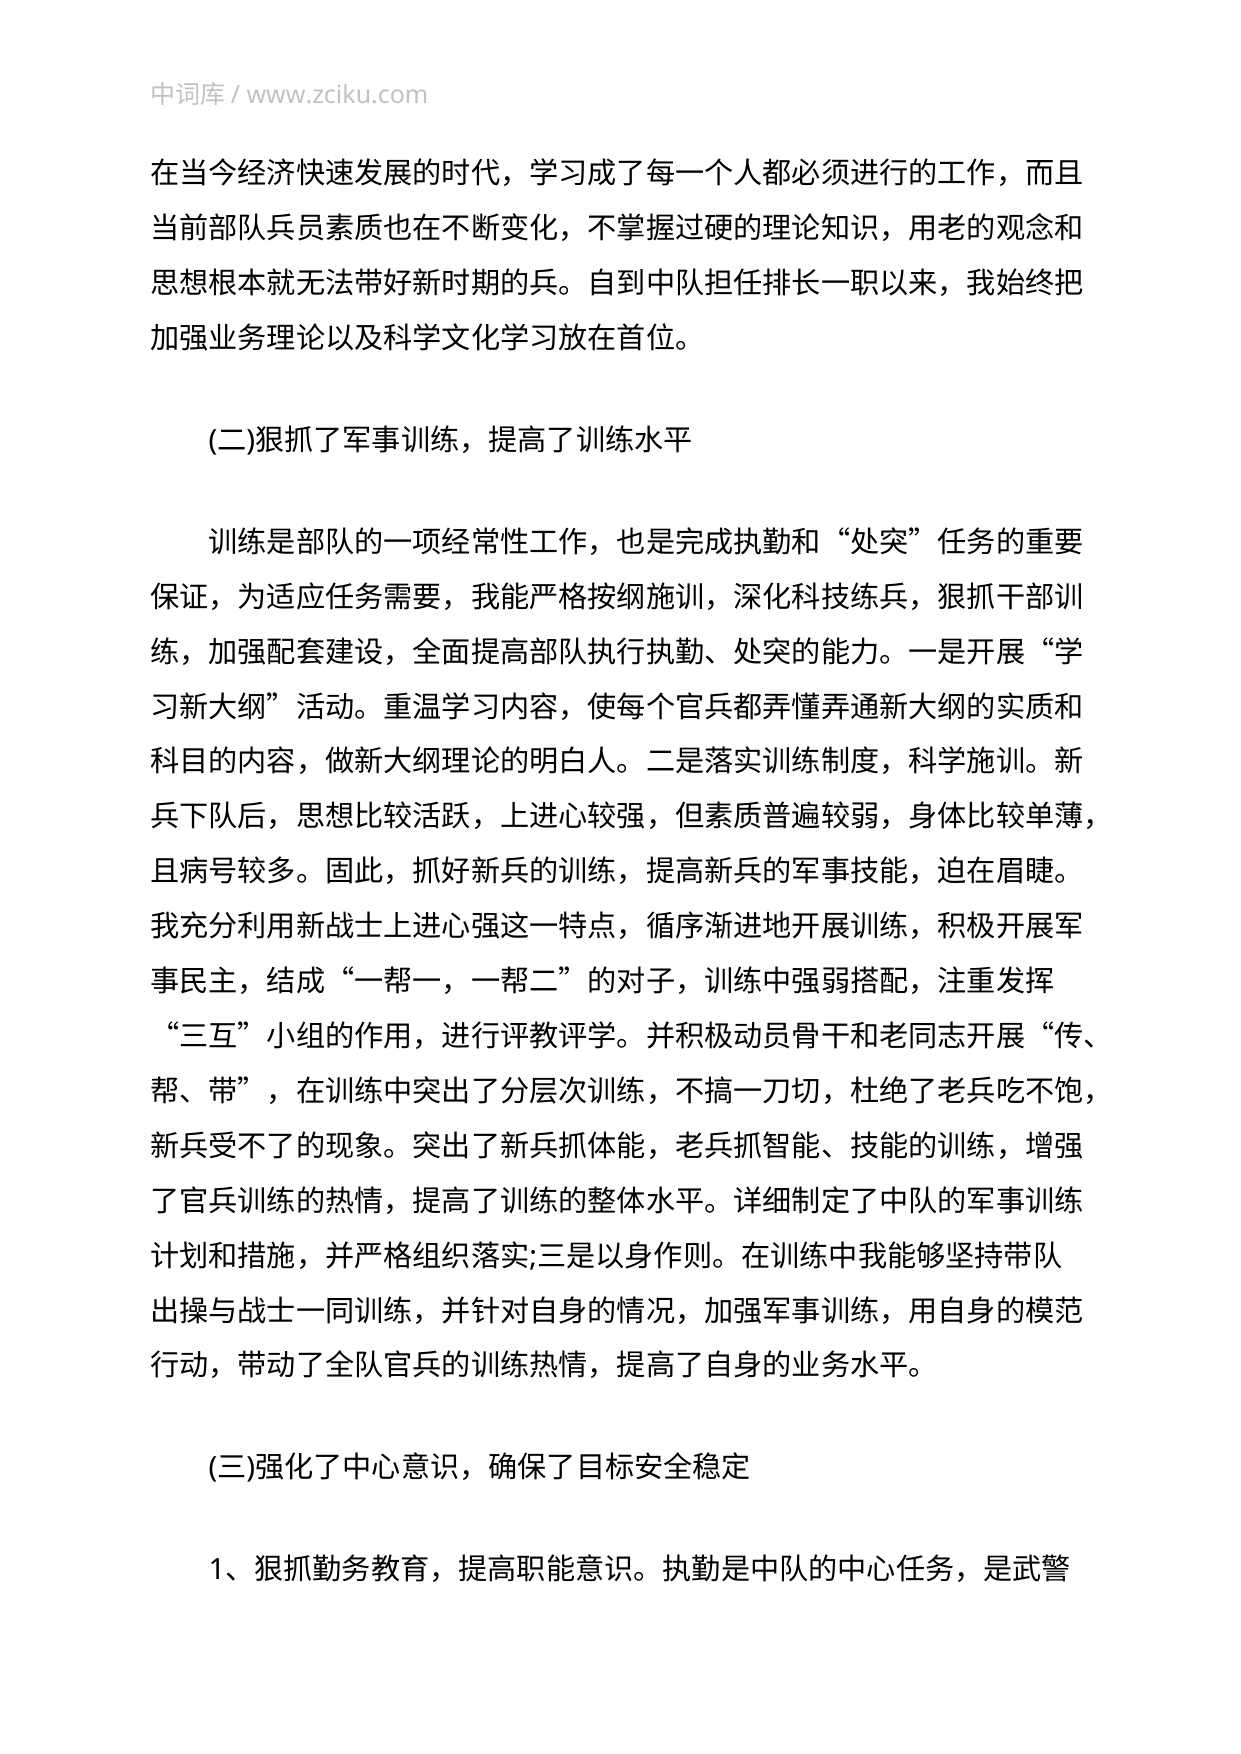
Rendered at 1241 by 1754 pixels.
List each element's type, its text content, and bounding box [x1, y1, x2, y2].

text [150, 150, 1090, 357]
text 训练是部队的一项经常性工作，也是完成执勤和“处突”任务的重要保证，为适应任务需要，我能严格按纲施训，深化科技练兵，狠抓干部训练，加强配套建设，全面提高部队执行执勤、处突的能力。一是开展“学习新大纲”活动。重温学习内容，使每个官兵都弄懂弄通新大纲的实质和科目的内容，做新大纲理论的明白人。二是落实训练制度，科学施训。新兵下队后，思想比较活跃，上进心较强，但素质普遍较弱，身体比较单薄，且病号较多。固此，抓好新兵的训练，提高新兵的军事技能，迫在眉睫。我充分利用新战士上进心强这一特点，循序渐进地开展训练，积极开展军事民主，结成“一帮一，一帮二”的对子，训练中强弱搭配，注重发挥“三互”小组的作用，进行评教评学。并积极动员骨干和老同志开展“传、帮、带”，在训练中突出了分层次训练，不搞一刀切，杜绝了老兵吃不饱，新兵受不了的现象。突出了新兵抓体能，老兵抓智能、技能的训练，增强了官兵训练的热情，提高了训练的整体水平。详细制定了中队的军事训练计划和措施，并严格组织落实;三是以身作则。在训练中我能够坚持带队出操与战士一同训练，并针对自身的情况，加强军事训练，用自身的模范行动，带动了全队官兵的训练热情，提高了自身的业务水平。 [150, 518, 1090, 1384]
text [150, 1546, 1090, 1588]
text (三)强化了中心意识，确保了目标安全稳定 [150, 1444, 1090, 1486]
text (二)狠抓了军事训练，提高了训练水平 [150, 416, 1090, 459]
